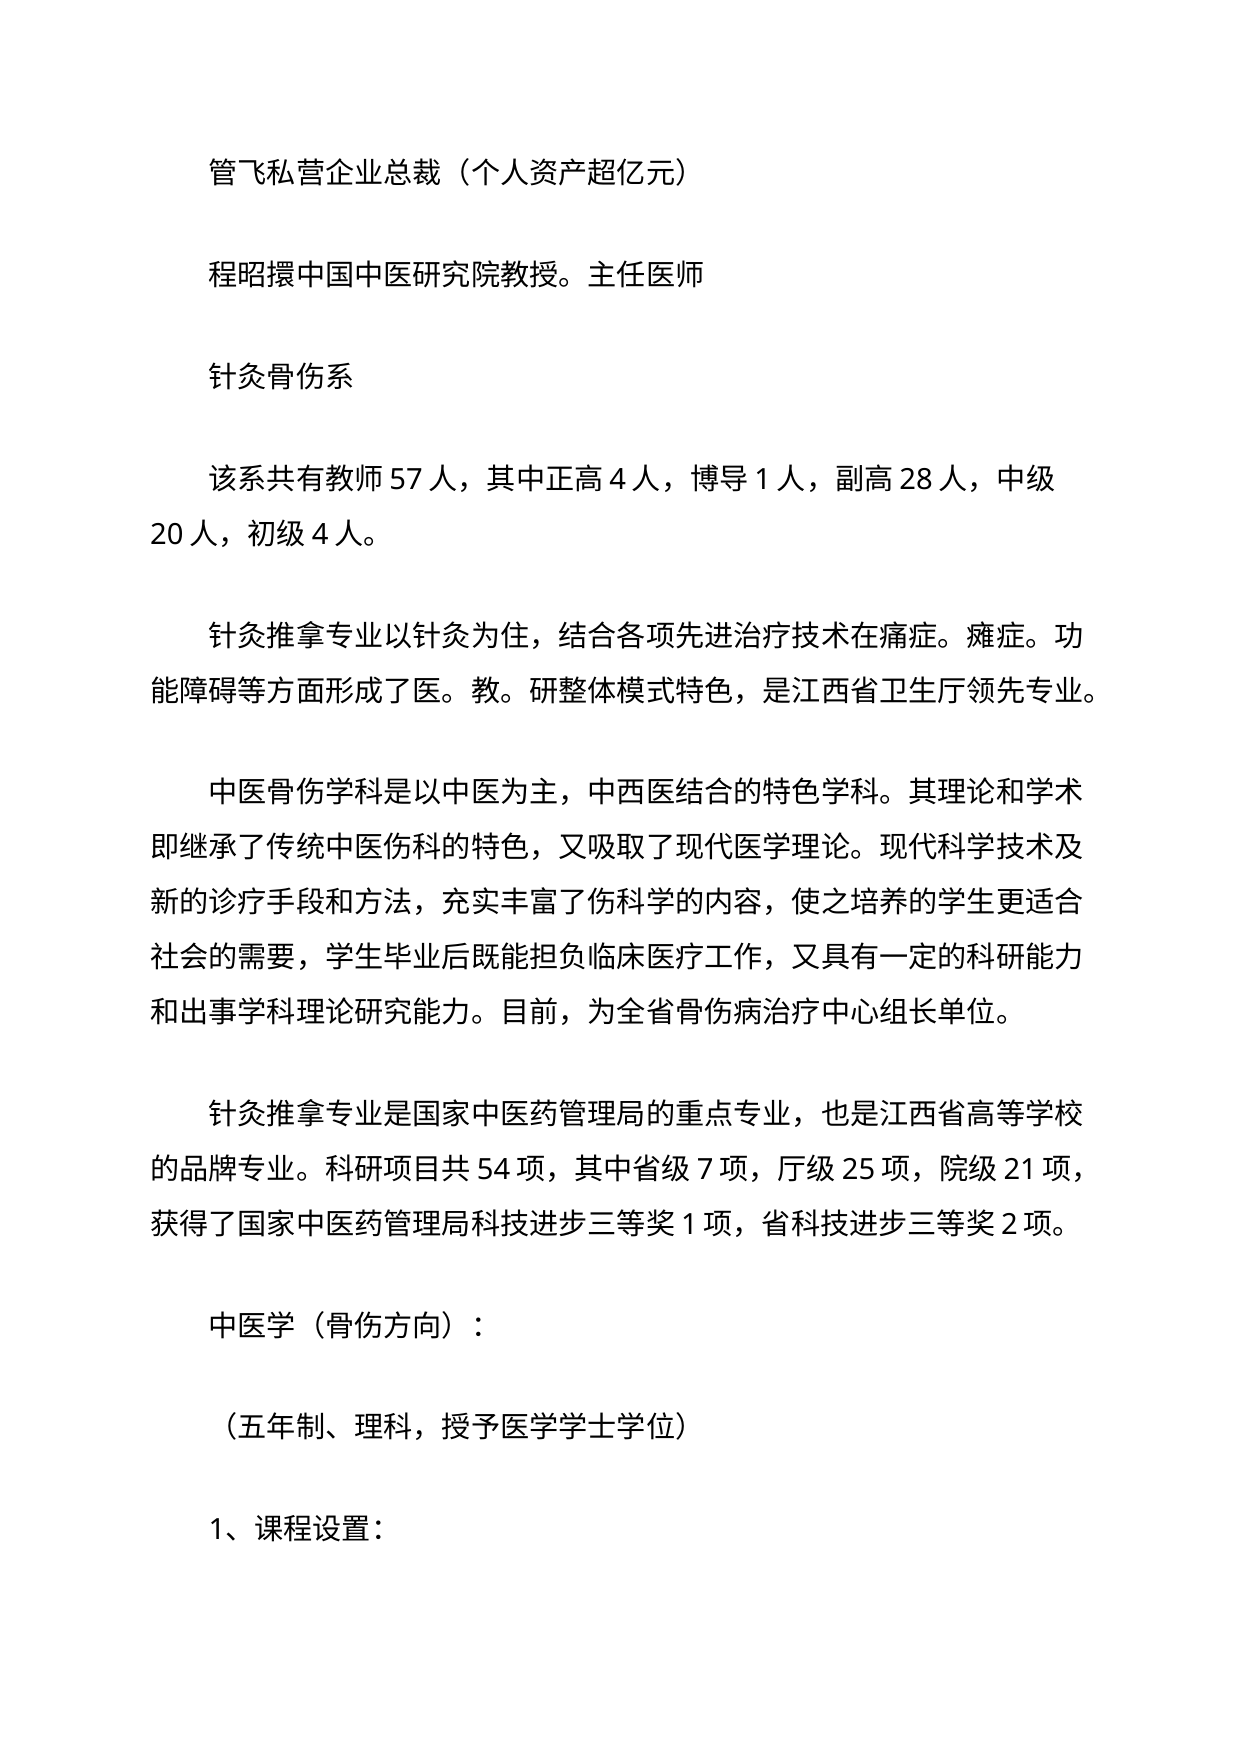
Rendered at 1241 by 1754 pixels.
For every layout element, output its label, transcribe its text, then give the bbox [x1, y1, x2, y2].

text 针灸推拿专业以针灸为住，结合各项先进治疗技术在痛症。瘫症。功能障碍等方面形成了医。教。研整体模式特色，是江西省卫生厅领先专业。 [150, 612, 1090, 709]
text 针灸推拿专业是国家中医药管理局的重点专业，也是江西省高等学校的品牌专业。科研项目共54项，其中省级7项，厅级25项，院级21项，获得了国家中医药管理局科技进步三等奖1项，省科技进步三等奖2项。 [150, 1090, 1090, 1243]
text （五年制、理科，授予医学学士学位） [150, 1404, 1090, 1446]
text 管飞私营企业总裁（个人资产超亿元） [150, 150, 1090, 192]
text 程昭擐中国中医研究院教授。主任医师 [150, 252, 1090, 294]
text 中医学（骨伤方向）： [150, 1302, 1090, 1344]
text 1、课程设置： [150, 1506, 1090, 1548]
text 该系共有教师57人，其中正高4人，博导1人，副高28人，中级20人，初级4人。 [150, 455, 1090, 553]
text 针灸骨伤系 [150, 353, 1090, 396]
text 中医骨伤学科是以中医为主，中西医结合的特色学科。其理论和学术即继承了传统中医伤科的特色，又吸取了现代医学理论。现代科学技术及新的诊疗手段和方法，充实丰富了伤科学的内容，使之培养的学生更适合社会的需要，学生毕业后既能担负临床医疗工作，又具有一定的科研能力和出事学科理论研究能力。目前，为全省骨伤病治疗中心组长单位。 [150, 769, 1090, 1031]
